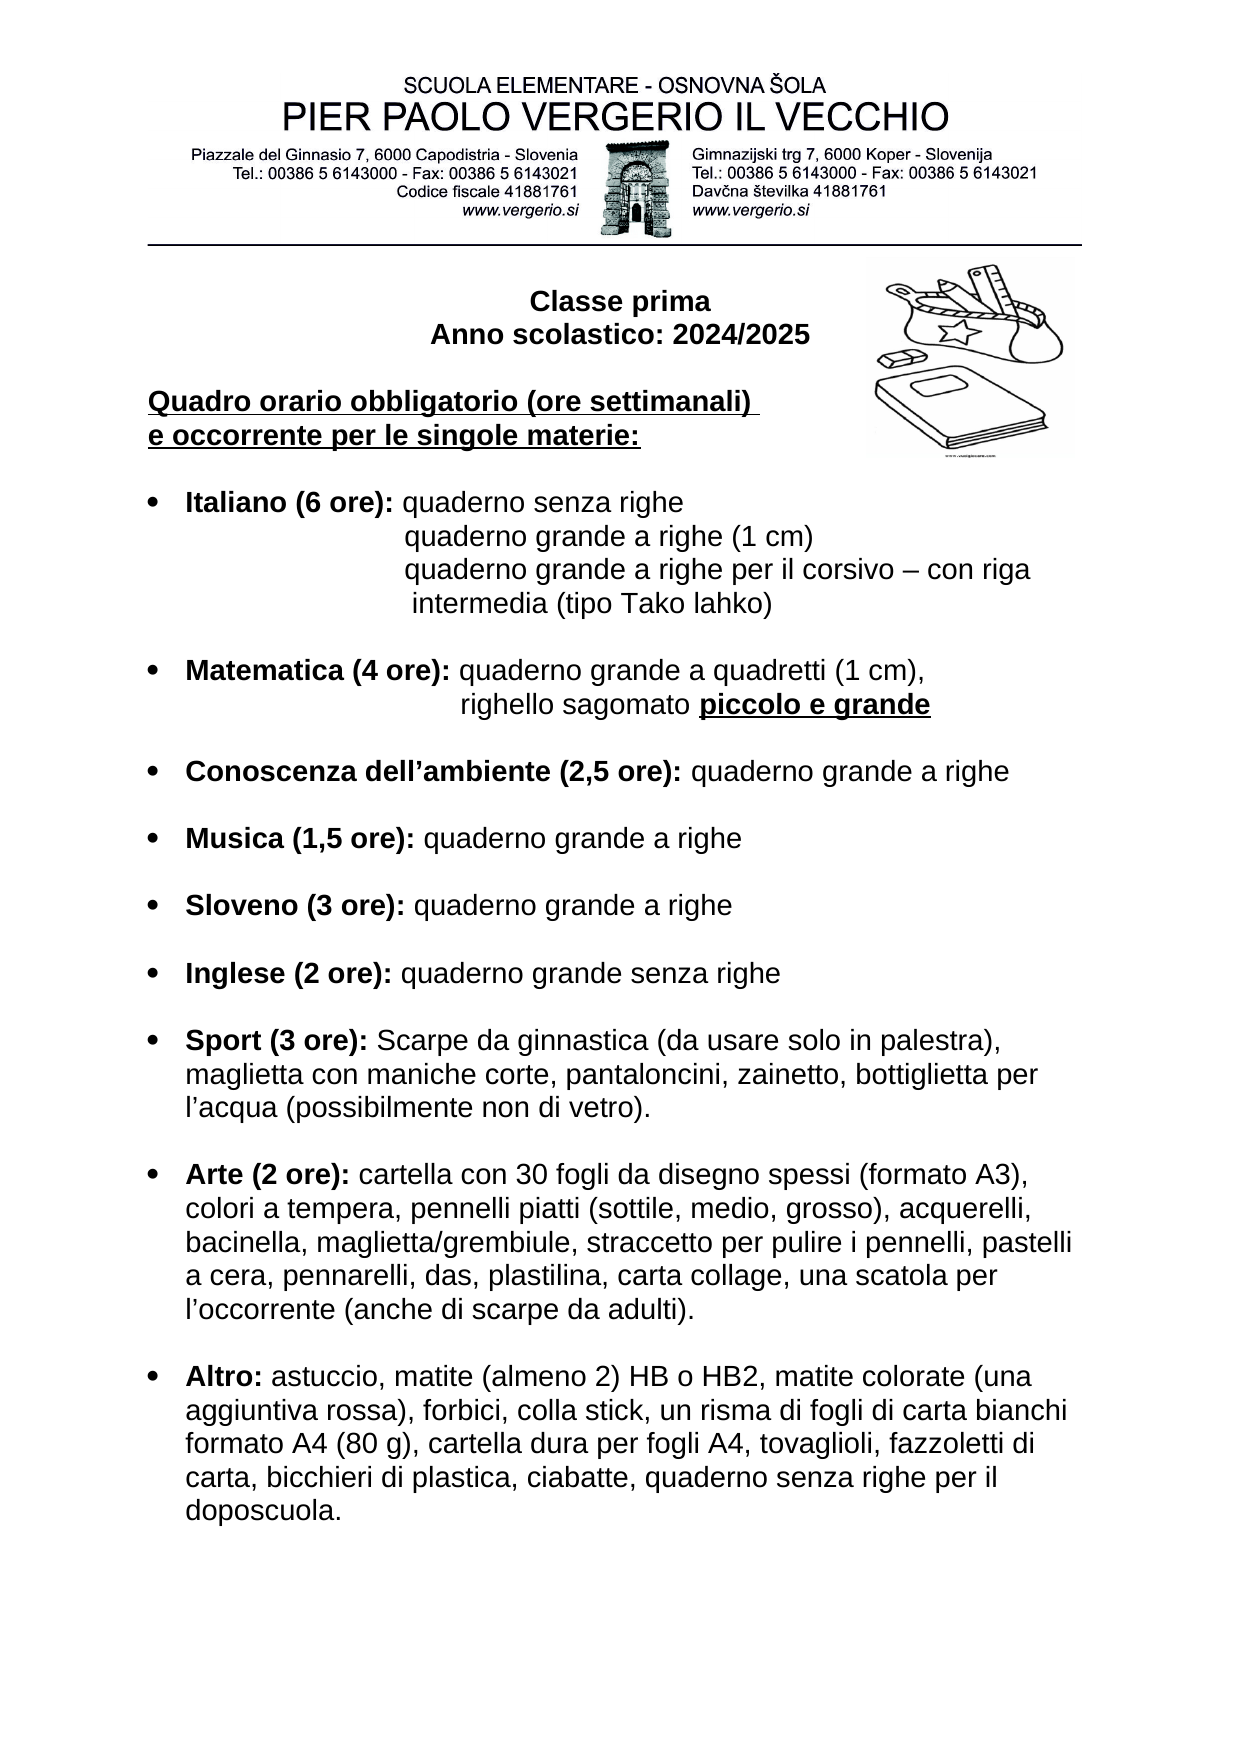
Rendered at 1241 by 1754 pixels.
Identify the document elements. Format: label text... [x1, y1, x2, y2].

picture [866, 351, 1075, 384]
text e occorrente per le singole materie: [148, 418, 1093, 452]
text quaderno grande a righe (1 cm) [185, 519, 1093, 552]
picture [866, 452, 1075, 458]
text quaderno grande a righe per il corsivo – con riga [185, 552, 1093, 586]
list Sport (3 ore): Scarpe da ginnastica (da usare solo in palestra), maglietta con maniche corte, pantaloncini, zainetto, bottiglietta per l’acqua (possibilmente non di vetro). [148, 1023, 1093, 1124]
text Quadro orario obbligatorio (ore settimanali) [148, 384, 1093, 418]
text righello sagomato piccolo e grande [185, 687, 1093, 720]
list Arte (2 ore): cartella con 30 fogli da disegno spessi (formato A3), colori a tempera, pennelli piatti (sottile, medio, grosso), acquerelli, bacinella, maglietta/grembiule, straccetto per pulire i pennelli, pastelli a cera, pennarelli, das, plastilina, carta collage, una scatola per l’occorrente (anche di scarpe da adulti). [148, 1157, 1093, 1325]
text intermedia (tipo Tako lahko) [185, 586, 1093, 619]
list Inglese (2 ore): quaderno grande senza righe [148, 956, 1093, 989]
list Altro: astuccio, matite (almeno 2) HB o HB2, matite colorate (una aggiuntiva rossa), forbici, colla stick, un risma di fogli di carta bianchi formato A4 (80 g), cartella dura per fogli A4, tovaglioli, fazzoletti di carta, bicchieri di plastica, ciabatte, quaderno senza righe per il doposcuola. [148, 1359, 1093, 1527]
list Matematica (4 ore): quaderno grande a quadretti (1 cm), [148, 653, 1093, 687]
text Classe prima [148, 284, 1093, 317]
list Italiano (6 ore): quaderno senza righe [148, 485, 1093, 519]
list Sloveno (3 ore): quaderno grande a righe [148, 888, 1093, 922]
list Musica (1,5 ore): quaderno grande a righe [148, 821, 1093, 855]
subtitle Anno scolastico: 2024/2025 [148, 317, 1093, 351]
list Conoscenza dell’ambiente (2,5 ore): quaderno grande a righe [148, 754, 1093, 788]
picture [866, 257, 1075, 284]
